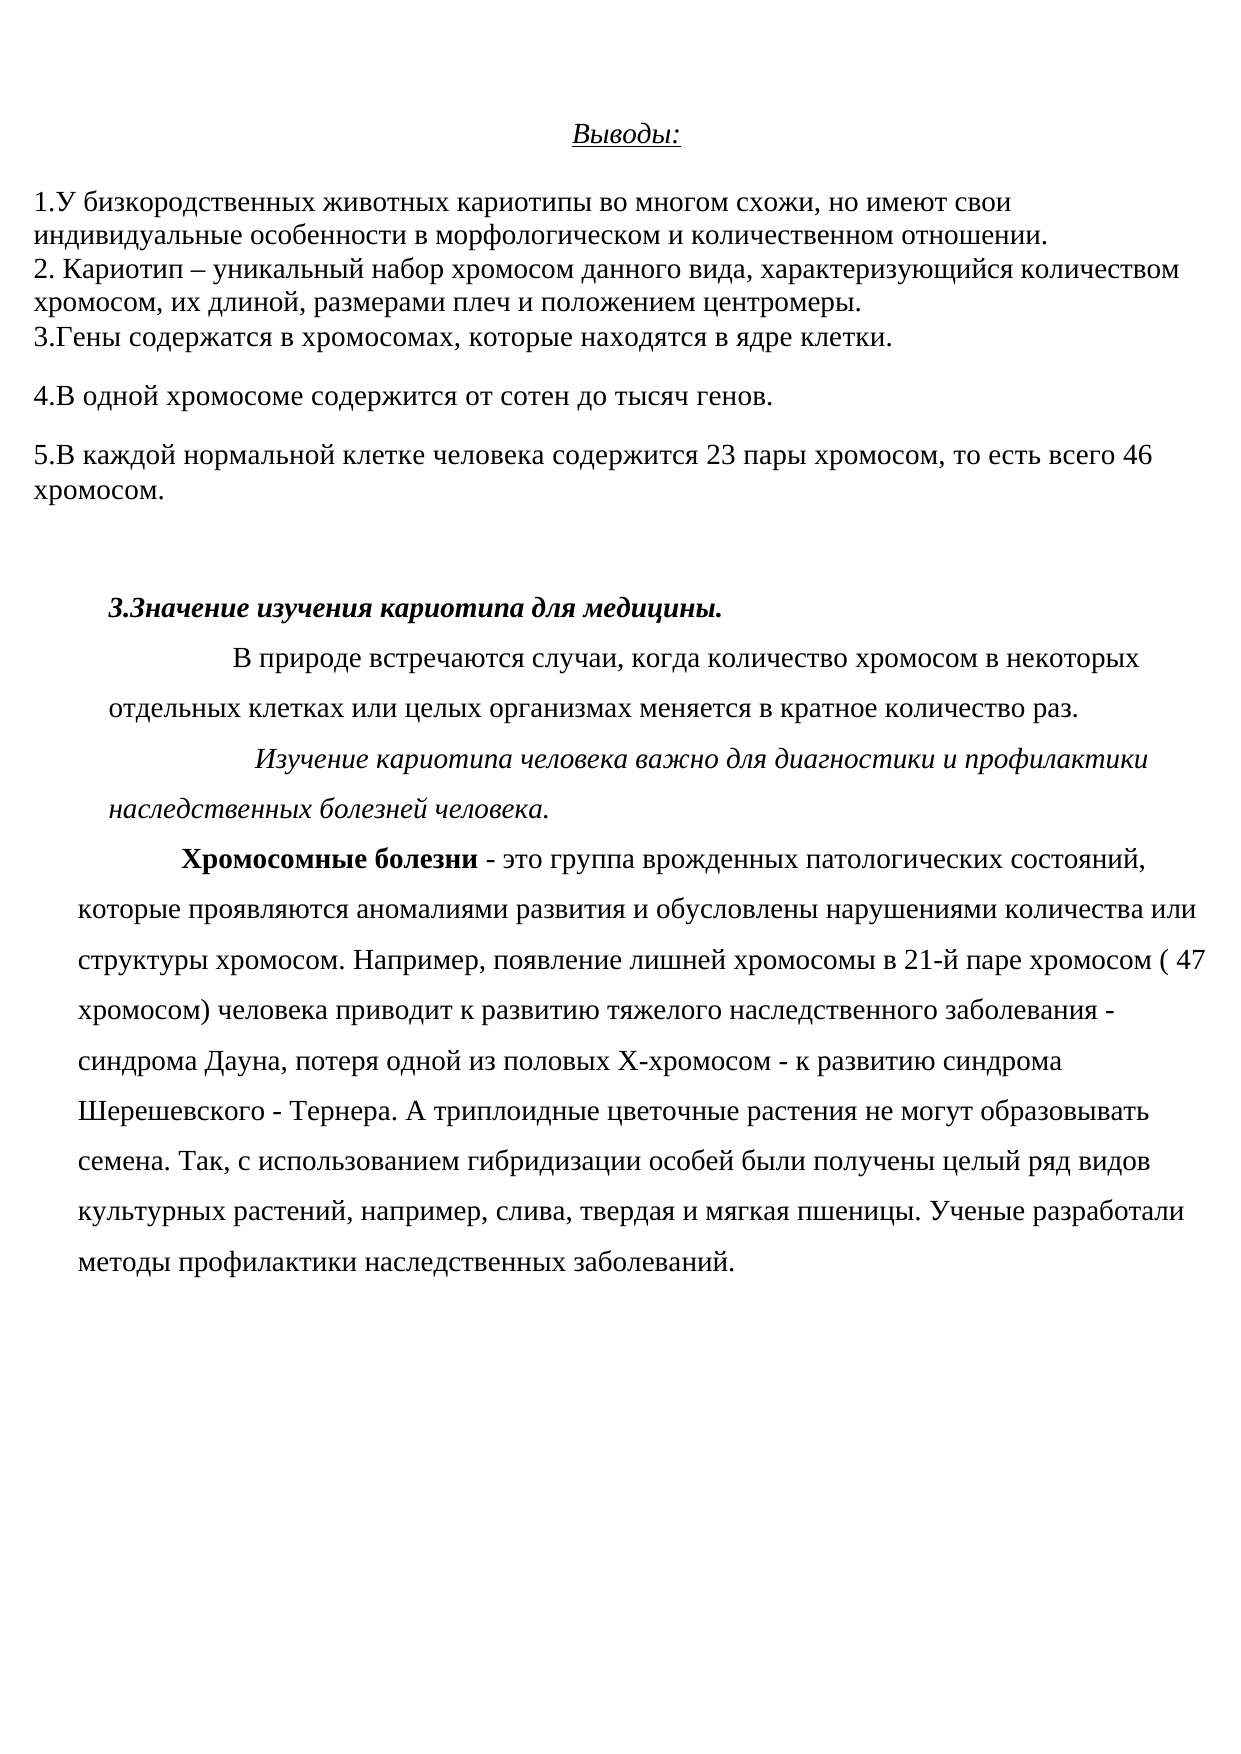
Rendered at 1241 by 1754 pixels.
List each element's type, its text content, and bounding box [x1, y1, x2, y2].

text 4.В одной хромосоме содержится от сотен до тысяч генов. [33, 377, 1219, 412]
text 5.В каждой нормальной клетке человека содержится 23 пары хромосом, то есть всего 46 хромосом. [33, 437, 1219, 505]
list Хромосомные болезни - это группа врожденных патологических состояний, которые проявляются аномалиями развития и обусловлены нарушениями количества или структуры хромосом. Например, появление лишней хромосомы в 21-й паре хромосом ( 47 хромосом) человека приводит к развитию тяжелого наследственного заболевания - синдрома Дауна, потеря одной из половых Х-хромосом - к развитию синдрома Шерешевского - Тернера. А триплоидные цветочные растения не могут образовывать семена. Так, с использованием гибридизации особей были получены целый ряд видов культурных растений, например, слива, твердая и мягкая пшеницы. Ученые разработали методы профилактики наследственных заболеваний. [78, 841, 1221, 1277]
list 3.Значение изучения кариотипа для медицины. [108, 590, 1221, 623]
text 3.Гены содержатся в хромосомах, которые находятся в ядре клетки. [33, 318, 1219, 352]
text Выводы: [33, 117, 1219, 150]
text 1.У бизкородственных животных кариотипы во многом схожи, но имеют свои индивидуальные особенности в морфологическом и количественном отношении. [33, 184, 1219, 251]
text 2. Кариотип – уникальный набор хромосом данного вида, характеризующийся количеством хромосом, их длиной, размерами плеч и положением центромеры. [33, 251, 1219, 318]
list В природе встречаются случаи, когда количество хромосом в некоторых отдельных клетках или целых организмах меняется в кратное количество раз. Изучение кариотипа человека важно для диагностики и профилактики наследственных болезней человека. [108, 640, 1221, 824]
